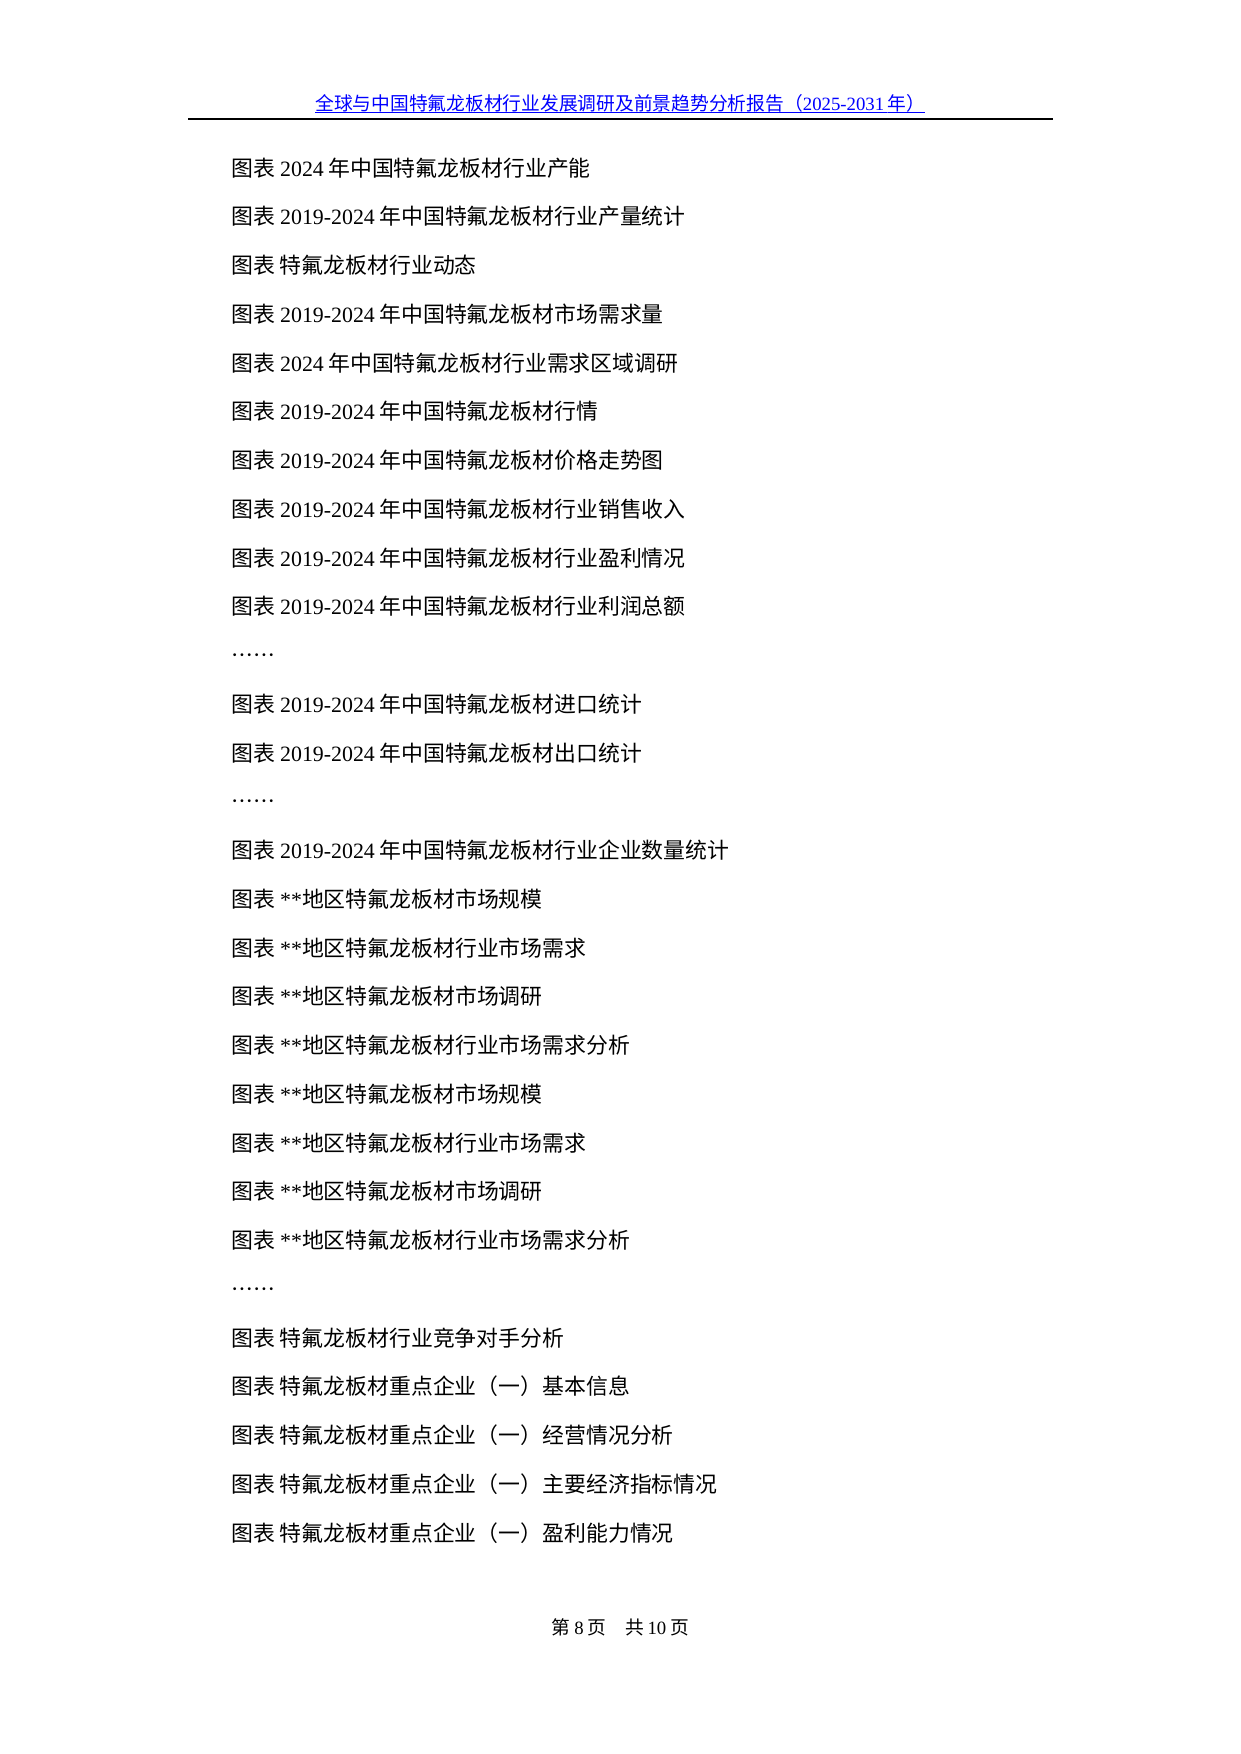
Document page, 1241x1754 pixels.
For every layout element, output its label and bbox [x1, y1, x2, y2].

text [187, 150, 1053, 1548]
